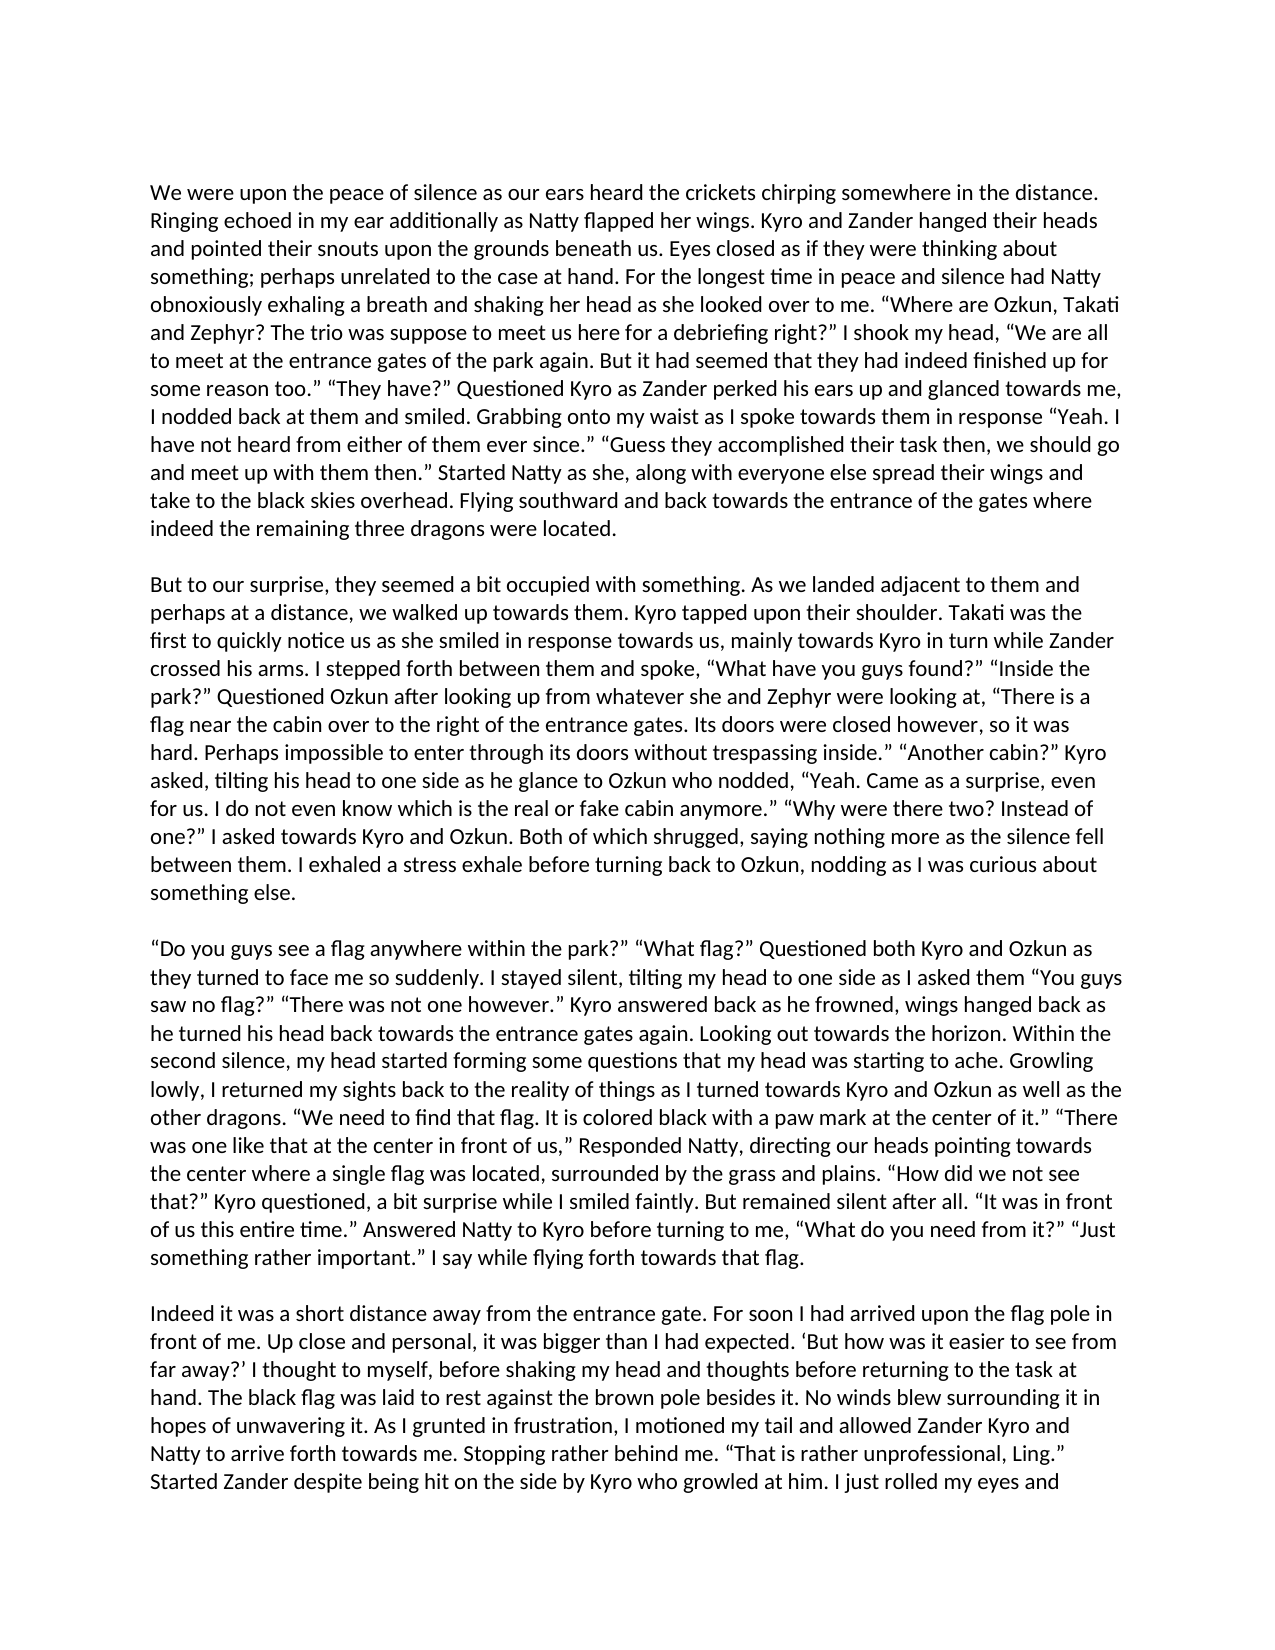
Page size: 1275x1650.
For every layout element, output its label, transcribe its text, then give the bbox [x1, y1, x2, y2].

text We were upon the peace of silence as our ears heard the crickets chirping somewhere in the distance. Ringing echoed in my ear additionally as Natty flapped her wings. Kyro and Zander hanged their heads and pointed their snouts upon the grounds beneath us. Eyes closed as if they were thinking about something; perhaps unrelated to the case at hand. For the longest time in peace and silence had Natty obnoxiously exhaling a breath and shaking her head as she looked over to me. “Where are Ozkun, Takati and Zephyr? The trio was suppose to meet us here for a debriefing right?” I shook my head, “We are all to meet at the entrance gates of the park again. But it had seemed that they had indeed finished up for some reason too.” “They have?” Questioned Kyro as Zander perked his ears up and glanced towards me, I nodded back at them and smiled. Grabbing onto my waist as I spoke towards them in response “Yeah. I have not heard from either of them ever since.” “Guess they accomplished their task then, we should go and meet up with them then.” Started Natty as she, along with everyone else spread their wings and take to the black skies overhead. Flying southward and back towards the entrance of the gates where indeed the remaining three dragons were located. [150, 178, 1125, 542]
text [150, 1299, 1125, 1495]
text But to our surprise, they seemed a bit occupied with something. As we landed adjacent to them and perhaps at a distance, we walked up towards them. Kyro tapped upon their shoulder. Takati was the first to quickly notice us as she smiled in response towards us, mainly towards Kyro in turn while Zander crossed his arms. I stepped forth between them and spoke, “What have you guys found?” “Inside the park?” Questioned Ozkun after looking up from whatever she and Zephyr were looking at, “There is a flag near the cabin over to the right of the entrance gates. Its doors were closed however, so it was hard. Perhaps impossible to enter through its doors without trespassing inside.” “Another cabin?” Kyro asked, tilting his head to one side as he glance to Ozkun who nodded, “Yeah. Came as a surprise, even for us. I do not even know which is the real or fake cabin anymore.” “Why were there two? Instead of one?” I asked towards Kyro and Ozkun. Both of which shrugged, saying nothing more as the silence fell between them. I exhaled a stress exhale before turning back to Ozkun, nodding as I was curious about something else. [150, 570, 1125, 907]
text “Do you guys see a flag anywhere within the park?” “What flag?” Questioned both Kyro and Ozkun as they turned to face me so suddenly. I stayed silent, tilting my head to one side as I asked them “You guys saw no flag?” “There was not one however.” Kyro answered back as he frowned, wings hanged back as he turned his head back towards the entrance gates again. Looking out towards the horizon. Within the second silence, my head started forming some questions that my head was starting to ache. Growling lowly, I returned my sights back to the reality of things as I turned towards Kyro and Ozkun as well as the other dragons. “We need to find that flag. It is colored black with a paw mark at the center of it.” “There was one like that at the center in front of us,” Responded Natty, directing our heads pointing towards the center where a single flag was located, surrounded by the grass and plains. “How did we not see that?” Kyro questioned, a bit surprise while I smiled faintly. But remained silent after all. “It was in front of us this entire time.” Answered Natty to Kyro before turning to me, “What do you need from it?” “Just something rather important.” I say while flying forth towards that flag. [150, 934, 1125, 1271]
